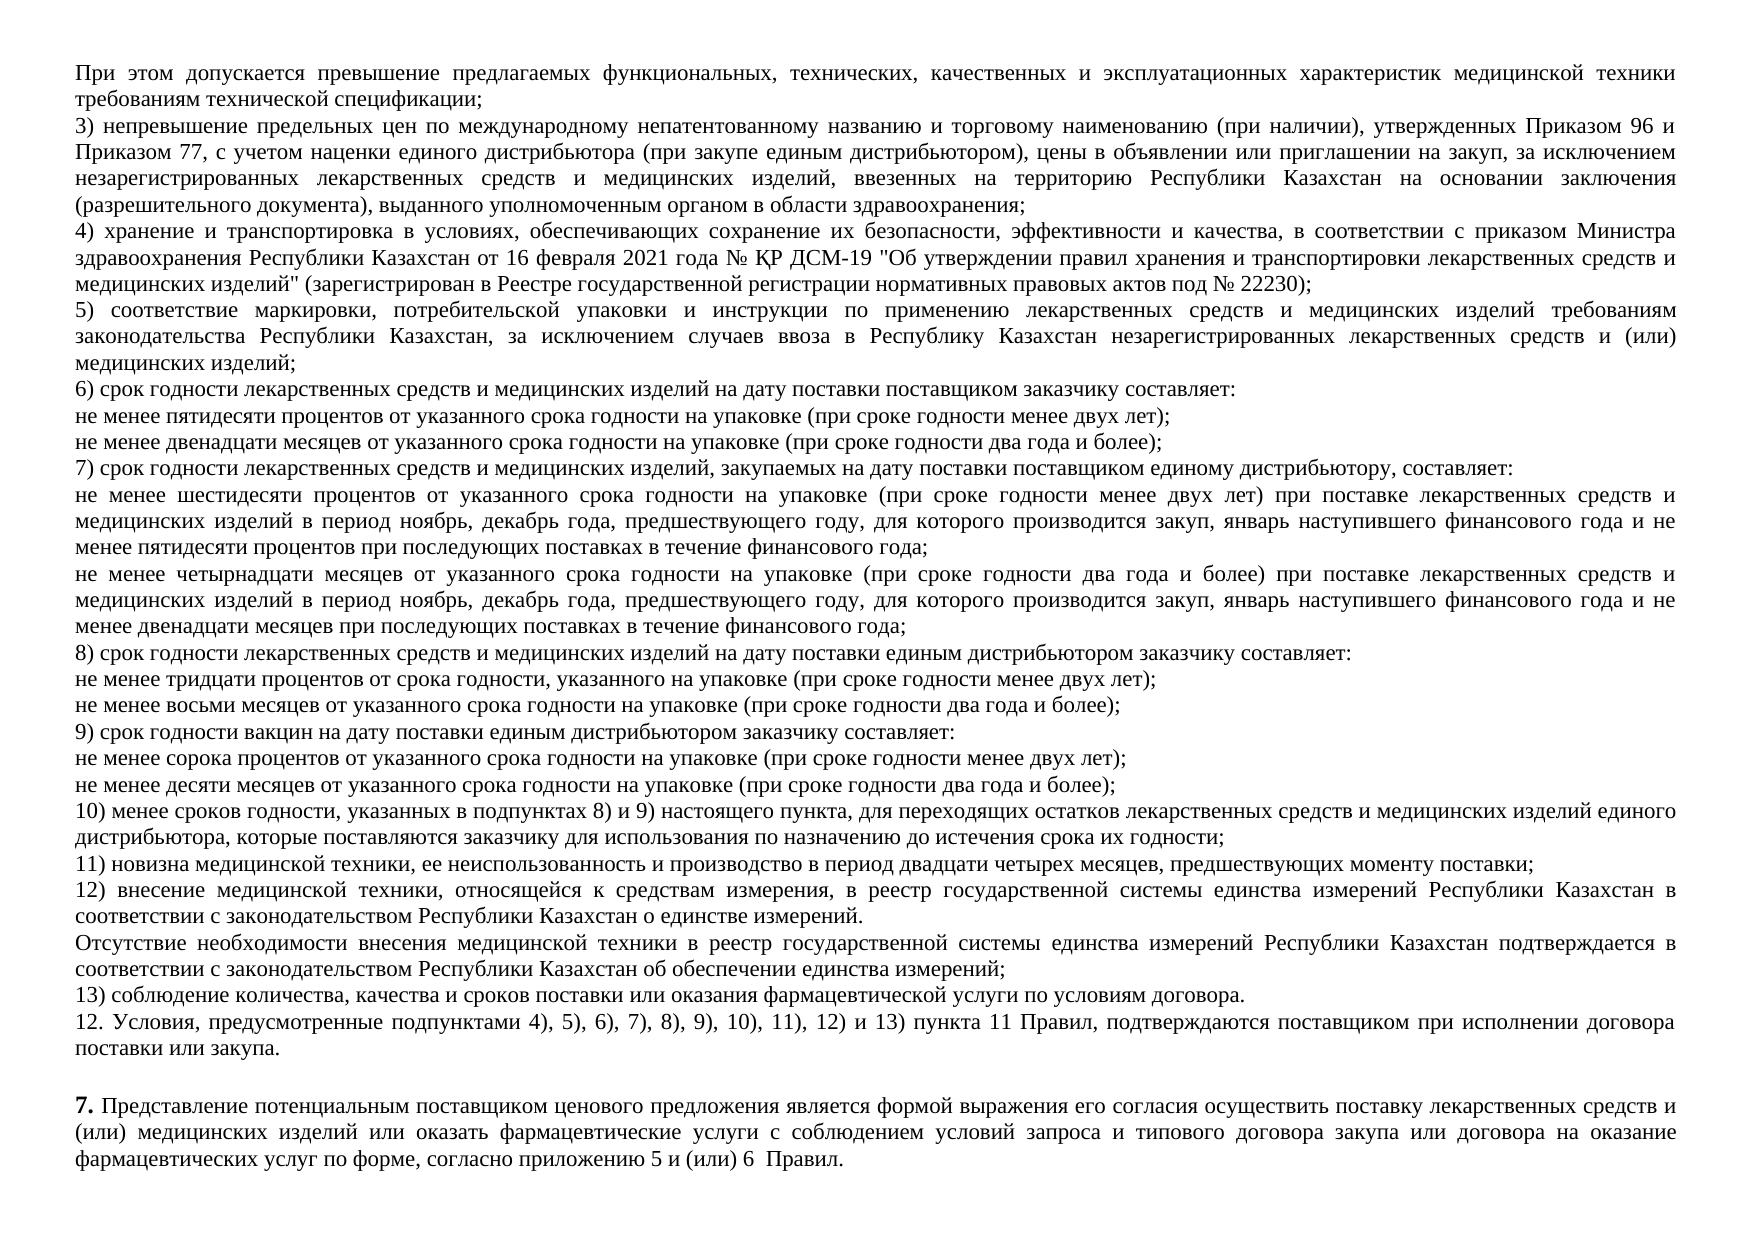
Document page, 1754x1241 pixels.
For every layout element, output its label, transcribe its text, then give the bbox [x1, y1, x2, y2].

text 11) новизна медицинской техники, ее неиспользованность и производство в период двадцати четырех месяцев, предшествующих моменту поставки; [75, 850, 1679, 876]
text не менее пятидесяти процентов от указанного срока годности на упаковке (при сроке годности менее двух лет); [75, 402, 1679, 428]
text не менее восьми месяцев от указанного срока годности на упаковке (при сроке годности два года и более); [75, 692, 1679, 718]
text не менее десяти месяцев от указанного срока годности на упаковке (при сроке годности два года и более); [75, 771, 1679, 797]
text не менее шестидесяти процентов от указанного срока годности на упаковке (при сроке годности менее двух лет) при поставке лекарственных средств и медицинских изделий в период ноябрь, декабрь года, предшествующего году, для которого производится закуп, январь наступившего финансового года и не менее пятидесяти процентов при последующих поставках в течение финансового года; [75, 481, 1679, 560]
text Отсутствие необходимости внесения медицинской техники в реестр государственной системы единства измерений Республики Казахстан подтверждается в соответствии с законодательством Республики Казахстан об обеспечении единства измерений; [75, 929, 1679, 981]
text не менее тридцати процентов от срока годности, указанного на упаковке (при сроке годности менее двух лет); [75, 665, 1679, 692]
text не менее двенадцати месяцев от указанного срока годности на упаковке (при сроке годности два года и более); [75, 428, 1679, 454]
text не менее четырнадцати месяцев от указанного срока годности на упаковке (при сроке годности два года и более) при поставке лекарственных средств и медицинских изделий в период ноябрь, декабрь года, предшествующего году, для которого производится закуп, январь наступившего финансового года и не менее двенадцати месяцев при последующих поставках в течение финансового года; [75, 560, 1679, 639]
text не менее сорока процентов от указанного срока годности на упаковке (при сроке годности менее двух лет); [75, 744, 1679, 771]
text 3) непревышение предельных цен по международному непатентованному названию и торговому наименованию (при наличии), утвержденных Приказом 96 и Приказом 77, с учетом наценки единого дистрибьютора (при закупе единым дистрибьютором), цены в объявлении или приглашении на закуп, за исключением незарегистрированных лекарственных средств и медицинских изделий, ввезенных на территорию Республики Казахстан на основании заключения (разрешительного документа), выданного уполномоченным органом в области здравоохранения; [75, 112, 1679, 217]
text 7) срок годности лекарственных средств и медицинских изделий, закупаемых на дату поставки поставщиком единому дистрибьютору, составляет: [75, 454, 1679, 481]
text 13) соблюдение количества, качества и сроков поставки или оказания фармацевтической услуги по условиям договора. [75, 981, 1679, 1008]
text 6) срок годности лекарственных средств и медицинских изделий на дату поставки поставщиком заказчику составляет: [75, 375, 1679, 402]
text 8) срок годности лекарственных средств и медицинских изделий на дату поставки единым дистрибьютором заказчику составляет: [75, 639, 1679, 665]
text 12) внесение медицинской техники, относящейся к средствам измерения, в реестр государственной системы единства измерений Республики Казахстан в соответствии с законодательством Республики Казахстан о единстве измерений. [75, 876, 1679, 929]
text 7. Представление потенциальным поставщиком ценового предложения является формой выражения его согласия осуществить поставку лекарственных средств и (или) медицинских изделий или оказать фармацевтические услуги с соблюдением условий запроса и типового договора закупа или договора на оказание фармацевтических услуг по форме, согласно приложению 5 и (или) 6 Правил. [75, 1090, 1679, 1171]
text 10) менее сроков годности, указанных в подпунктах 8) и 9) настоящего пункта, для переходящих остатков лекарственных средств и медицинских изделий единого дистрибьютора, которые поставляются заказчику для использования по назначению до истечения срока их годности; [75, 797, 1679, 850]
text При этом допускается превышение предлагаемых функциональных, технических, качественных и эксплуатационных характеристик медицинской техники требованиям технической спецификации; [75, 59, 1679, 112]
text 9) срок годности вакцин на дату поставки единым дистрибьютором заказчику составляет: [75, 718, 1679, 744]
text 5) соответствие маркировки, потребительской упаковки и инструкции по применению лекарственных средств и медицинских изделий требованиям законодательства Республики Казахстан, за исключением случаев ввоза в Республику Казахстан незарегистрированных лекарственных средств и (или) медицинских изделий; [75, 296, 1679, 375]
text 4) хранение и транспортировка в условиях, обеспечивающих сохранение их безопасности, эффективности и качества, в соответствии с приказом Министра здравоохранения Республики Казахстан от 16 февраля 2021 года № ҚР ДСМ-19 "Об утверждении правил хранения и транспортировки лекарственных средств и медицинских изделий" (зарегистрирован в Реестре государственной регистрации нормативных правовых актов под № 22230); [75, 217, 1679, 296]
text 12. Условия, предусмотренные подпунктами 4), 5), 6), 7), 8), 9), 10), 11), 12) и 13) пункта 11 Правил, подтверждаются поставщиком при исполнении договора поставки или закупа. [75, 1008, 1679, 1061]
